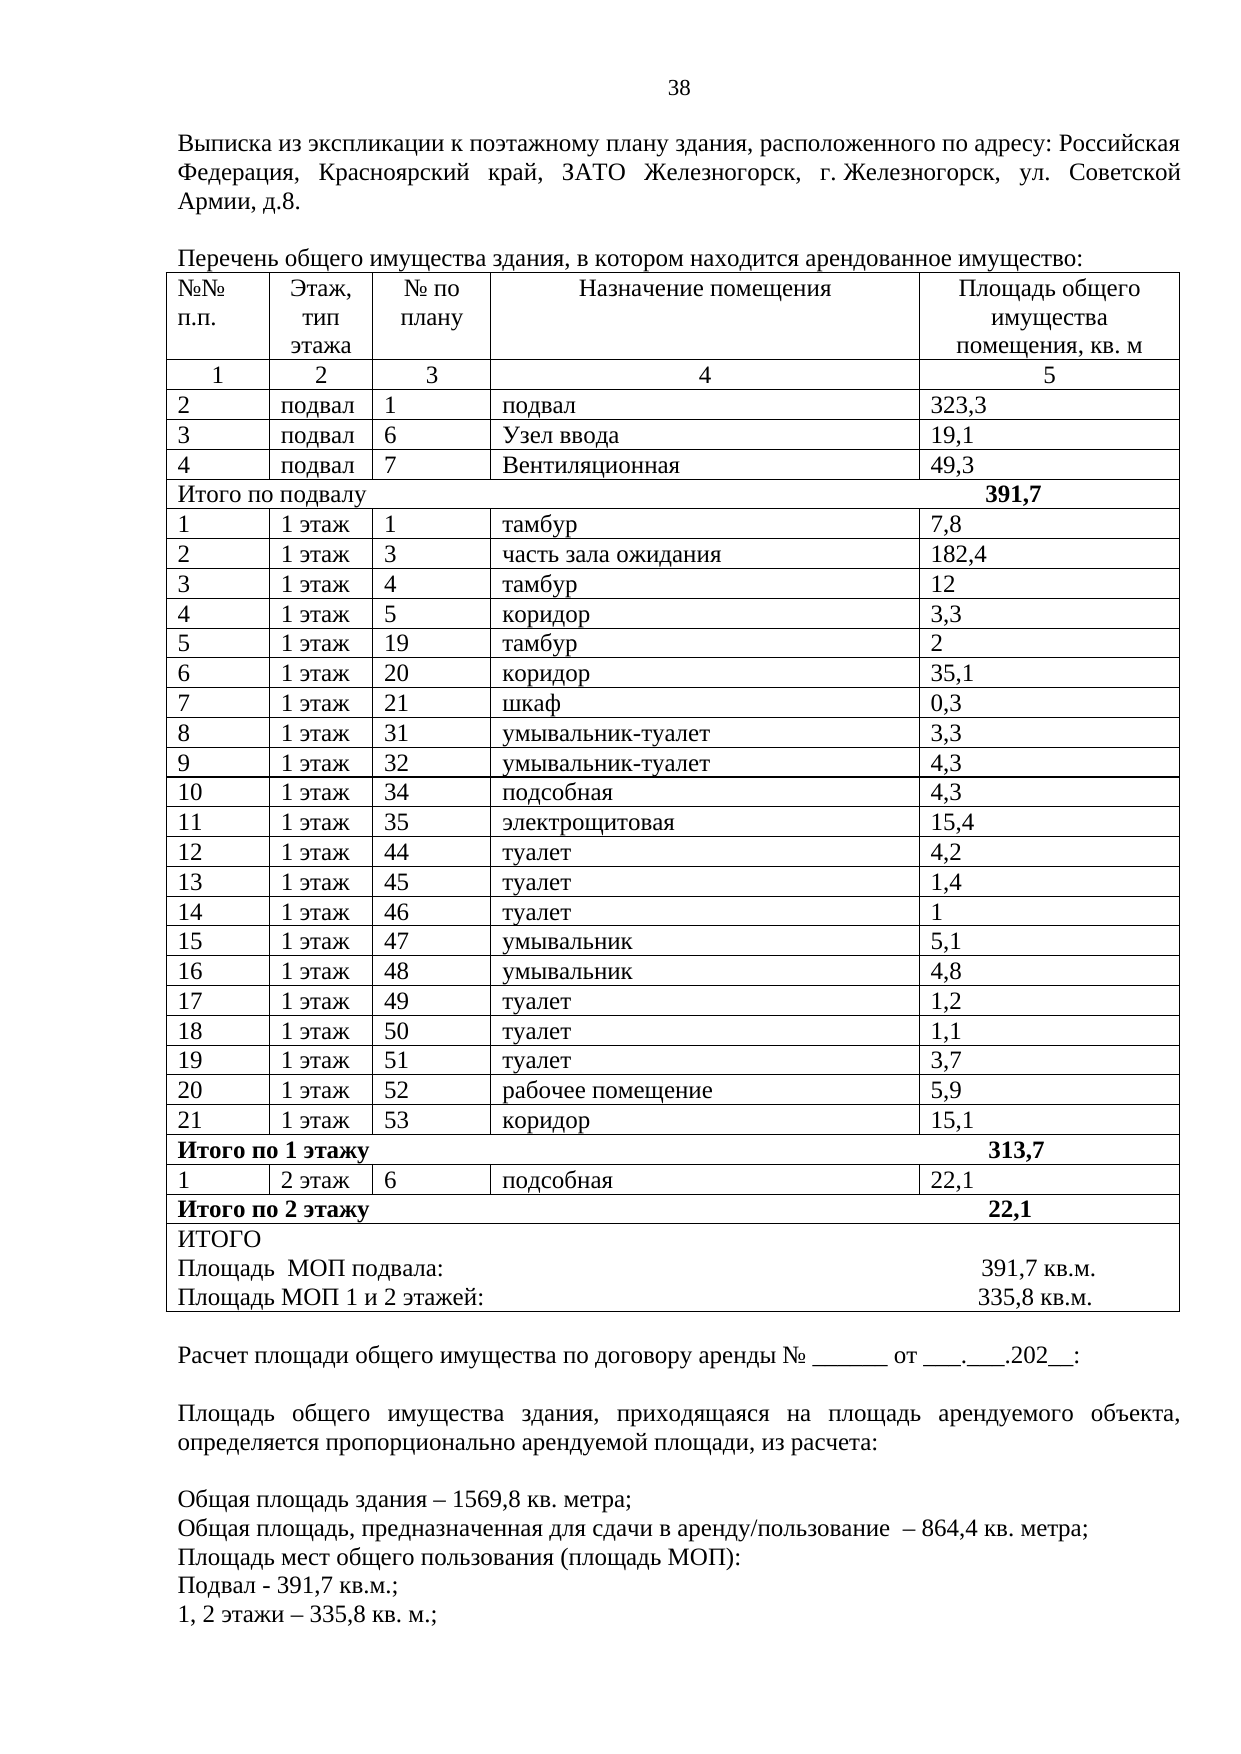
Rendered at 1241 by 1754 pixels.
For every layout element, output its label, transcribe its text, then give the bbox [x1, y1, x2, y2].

text Общая площадь здания – 1569,8 кв. метра; [177, 1484, 1181, 1513]
table_cell 46 [373, 897, 490, 925]
table_cell 32 [373, 748, 490, 776]
table_cell умывальник [491, 926, 919, 955]
table_cell 1,1 [920, 1016, 1179, 1044]
table_cell 1 этаж [270, 867, 372, 896]
table_header Назначение помещения [491, 273, 919, 359]
table_cell 1 этаж [270, 658, 372, 687]
table_cell 4 [491, 360, 919, 389]
table_cell 6 [373, 420, 490, 449]
table_cell часть зала ожидания [491, 539, 919, 568]
table_header Этаж, тип этажа [270, 273, 372, 359]
table_cell 1 этаж [270, 599, 372, 627]
table_cell подсобная [491, 1165, 919, 1193]
table_cell 4,3 [920, 748, 1179, 776]
table_cell 35,1 [920, 658, 1179, 687]
table_cell шкаф [491, 688, 919, 717]
table_cell 5,1 [920, 926, 1179, 955]
table_cell 49 [373, 986, 490, 1015]
text Площадь общего имущества здания, приходящаяся на площадь арендуемого объекта, определяется пропорционально арендуемой площади, из расчета: [177, 1398, 1181, 1455]
table_cell тамбур [491, 569, 919, 598]
table_cell 12 [167, 837, 269, 866]
table_cell 1,4 [920, 867, 1179, 896]
table_cell Итого по 1 этажу 313,7 [167, 1135, 1179, 1164]
table_cell 4,8 [920, 956, 1179, 985]
table_cell 182,4 [920, 539, 1179, 568]
table_cell 1 [373, 390, 490, 419]
table_cell электрощитовая [491, 807, 919, 836]
table_cell 22,1 [920, 1165, 1179, 1193]
table_cell 13 [167, 867, 269, 896]
table_cell 1 этаж [270, 897, 372, 925]
table_cell 4,3 [920, 778, 1179, 806]
table_cell 1 этаж [270, 539, 372, 568]
table_cell 34 [373, 778, 490, 806]
table_cell 6 [167, 658, 269, 687]
table_cell 1 этаж [270, 569, 372, 598]
table_cell 53 [373, 1105, 490, 1134]
table_cell 4 [167, 599, 269, 627]
table_cell 1 этаж [270, 1046, 372, 1074]
table_cell 5 [167, 629, 269, 657]
table_cell 1 этаж [270, 837, 372, 866]
table_cell 21 [373, 688, 490, 717]
table_cell 52 [373, 1075, 490, 1104]
table_cell 51 [373, 1046, 490, 1074]
table_cell коридор [491, 658, 919, 687]
table_cell 35 [373, 807, 490, 836]
text Расчет площади общего имущества по договору аренды № ______ от ___.___.202__: [177, 1340, 1181, 1369]
table_cell 4,2 [920, 837, 1179, 866]
table_cell подвал [491, 390, 919, 419]
table_cell 14 [167, 897, 269, 925]
table_cell 5 [920, 360, 1179, 389]
table_cell 15,1 [920, 1105, 1179, 1134]
table_cell коридор [491, 1105, 919, 1134]
table_cell туалет [491, 897, 919, 925]
table_cell 2 [270, 360, 372, 389]
table_cell 1 этаж [270, 718, 372, 747]
table_header № по плану [373, 273, 490, 359]
table_cell умывальник-туалет [491, 718, 919, 747]
table_cell подсобная [491, 778, 919, 806]
text Площадь мест общего пользования (площадь МОП): [177, 1542, 1181, 1570]
table_cell 7,8 [920, 509, 1179, 538]
table_cell 4 [167, 450, 269, 478]
table_cell подвал [270, 450, 372, 478]
table_cell 1 этаж [270, 748, 372, 776]
table_cell 47 [373, 926, 490, 955]
table_cell тамбур [491, 509, 919, 538]
table_cell 1,2 [920, 986, 1179, 1015]
table_cell Итого по 2 этажу 22,1 [167, 1195, 1179, 1223]
table_cell 3,3 [920, 599, 1179, 627]
table_cell 5 [373, 599, 490, 627]
table_cell 15 [167, 926, 269, 955]
table_cell 5,9 [920, 1075, 1179, 1104]
table_cell 20 [373, 658, 490, 687]
table_cell 10 [167, 778, 269, 806]
table_cell 18 [167, 1016, 269, 1044]
table_cell 9 [167, 748, 269, 776]
table_cell 21 [167, 1105, 269, 1134]
table_cell 1 этаж [270, 1075, 372, 1104]
table_cell 7 [373, 450, 490, 478]
text Общая площадь, предназначенная для сдачи в аренду/пользование – 864,4 кв. метра; [177, 1513, 1181, 1542]
table_cell туалет [491, 867, 919, 896]
table_cell 44 [373, 837, 490, 866]
table_cell 19,1 [920, 420, 1179, 449]
table_cell 1 этаж [270, 926, 372, 955]
table_cell 2 этаж [270, 1165, 372, 1193]
table_cell тамбур [491, 629, 919, 657]
table_header Площадь общего имущества помещения, кв. м [920, 273, 1179, 359]
table_cell 1 этаж [270, 1016, 372, 1044]
table_cell туалет [491, 986, 919, 1015]
table_cell 1 [167, 1165, 269, 1193]
table_cell Итого по подвалу 391,7 [167, 480, 1179, 508]
table_cell 1 этаж [270, 688, 372, 717]
table_cell 16 [167, 956, 269, 985]
table_cell 1 этаж [270, 1105, 372, 1134]
table_cell Вентиляционная [491, 450, 919, 478]
table_cell 11 [167, 807, 269, 836]
table_cell 3 [167, 420, 269, 449]
table_cell 0,3 [920, 688, 1179, 717]
table_cell 31 [373, 718, 490, 747]
table_cell 1 этаж [270, 778, 372, 806]
table_cell 4 [373, 569, 490, 598]
table_cell 3 [167, 569, 269, 598]
table_cell туалет [491, 837, 919, 866]
table_cell туалет [491, 1046, 919, 1074]
table_cell 1 этаж [270, 956, 372, 985]
table_cell 2 [167, 390, 269, 419]
table_cell 1 этаж [270, 629, 372, 657]
table_cell 3,3 [920, 718, 1179, 747]
table_cell 1 этаж [270, 807, 372, 836]
table_cell 3,7 [920, 1046, 1179, 1074]
table_cell умывальник-туалет [491, 748, 919, 776]
table_cell 8 [167, 718, 269, 747]
table_cell 12 [920, 569, 1179, 598]
table_cell 2 [920, 629, 1179, 657]
text 1, 2 этажи – 335,8 кв. м.; [177, 1599, 1181, 1628]
table_cell 1 [920, 897, 1179, 925]
table_cell 15,4 [920, 807, 1179, 836]
table_cell 1 [167, 360, 269, 389]
table_cell 45 [373, 867, 490, 896]
table_cell 50 [373, 1016, 490, 1044]
table_cell 19 [167, 1046, 269, 1074]
table_cell рабочее помещение [491, 1075, 919, 1104]
text Перечень общего имущества здания, в котором находится арендованное имущество: [177, 243, 1181, 272]
table_cell 17 [167, 986, 269, 1015]
table_cell Узел ввода [491, 420, 919, 449]
table_cell 1 этаж [270, 986, 372, 1015]
table_cell туалет [491, 1016, 919, 1044]
table_cell 49,3 [920, 450, 1179, 478]
table_cell 19 [373, 629, 490, 657]
table_cell 3 [373, 539, 490, 568]
table_cell 48 [373, 956, 490, 985]
table_header №№ п.п. [167, 273, 269, 359]
table_cell 3 [373, 360, 490, 389]
table_cell 7 [167, 688, 269, 717]
text Выписка из экспликации к поэтажному плану здания, расположенного по адресу: Российская Федерация, Красноярский край, ЗАТО Железногорск, г. Железногорск, ул. Советской Армии, д.8. [177, 128, 1181, 214]
table_cell ИТОГО Площадь МОП подвала: 391,7 кв.м. Площадь МОП 1 и 2 этажей: 335,8 кв.м. [167, 1224, 1179, 1311]
table_cell 6 [373, 1165, 490, 1193]
table_cell коридор [491, 599, 919, 627]
table_cell подвал [270, 420, 372, 449]
table_cell 1 [167, 509, 269, 538]
table_cell 323,3 [920, 390, 1179, 419]
table_cell 2 [167, 539, 269, 568]
table_cell умывальник [491, 956, 919, 985]
table_cell 1 [373, 509, 490, 538]
table_cell 1 этаж [270, 509, 372, 538]
text Подвал - 391,7 кв.м.; [177, 1570, 1181, 1599]
table_cell 20 [167, 1075, 269, 1104]
table_cell подвал [270, 390, 372, 419]
